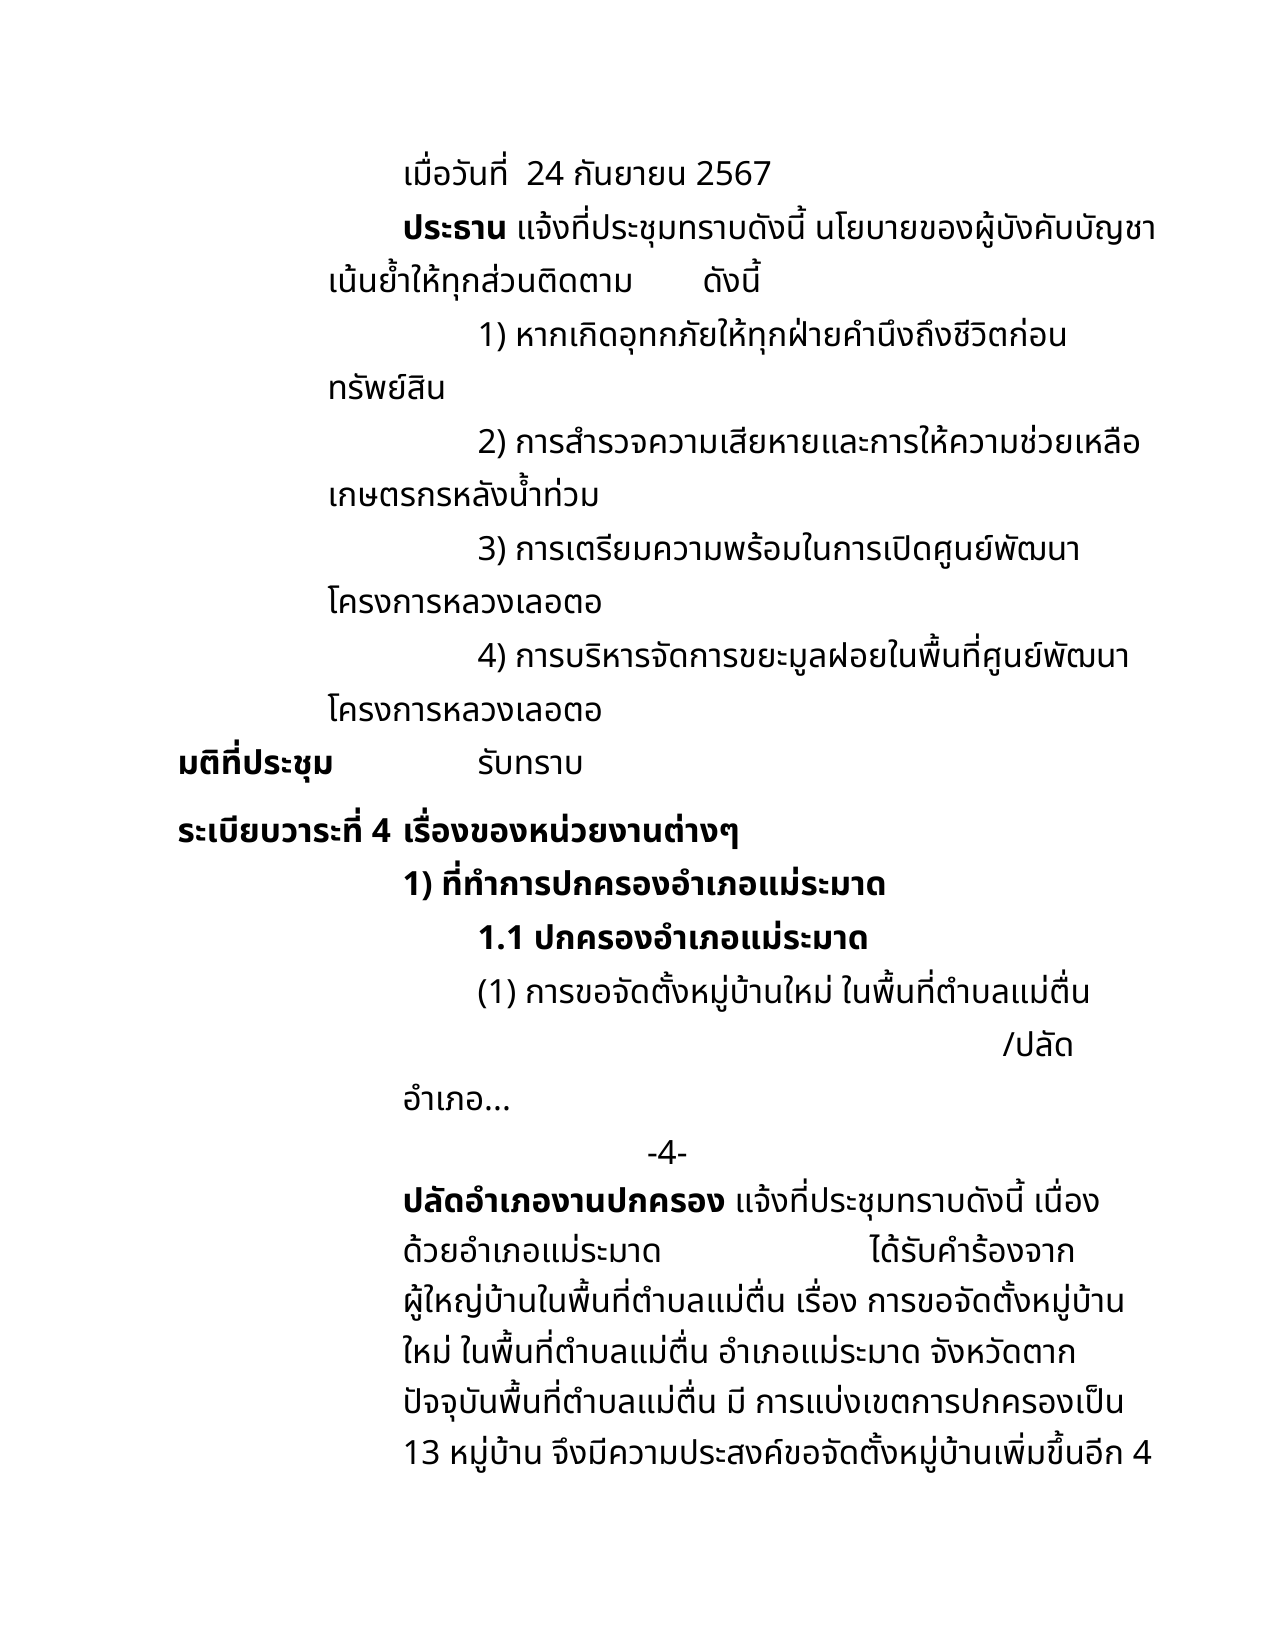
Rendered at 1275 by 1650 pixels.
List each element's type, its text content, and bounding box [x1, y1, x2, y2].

text /ปลัดอำเภอ... [177, 1021, 1157, 1125]
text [177, 1177, 1157, 1479]
text เมื่อวันที่ 24 กันยายน 2567 [327, 150, 1157, 201]
text 2) การสำรวจความเสียหายและการให้ความช่วยเหลือเกษตรกรหลังน้ำท่วม [327, 418, 1157, 522]
text -4- [177, 1128, 1157, 1174]
text 1) หากเกิดอุทกภัยให้ทุกฝ่ายคำนึงถึงชีวิตก่อนทรัพย์สิน [327, 311, 1157, 415]
text 3) การเตรียมความพร้อมในการเปิดศูนย์พัฒนาโครงการหลวงเลอตอ [327, 525, 1157, 629]
text 1.1 ปกครองอำเภอแม่ระมาด [177, 914, 1157, 964]
text ประธาน แจ้งที่ประชุมทราบดังนี้ นโยบายของผู้บังคับบัญชาเน้นย้ำให้ทุกส่วนติดตาม ดังนี้ [327, 204, 1157, 308]
text (1) การขอจัดตั้งหมู่บ้านใหม่ ในพื้นที่ตำบลแม่ตื่น [177, 967, 1157, 1018]
text มติที่ประชุม รับทราบ [177, 739, 1157, 789]
text 1) ที่ทำการปกครองอำเภอแม่ระมาด [177, 860, 1157, 911]
text 4) การบริหารจัดการขยะมูลฝอยในพื้นที่ศูนย์พัฒนาโครงการหลวงเลอตอ [327, 632, 1157, 736]
text ระเบียบวาระที่ 4 เรื่องของหน่วยงานต่างๆ [177, 807, 1157, 857]
